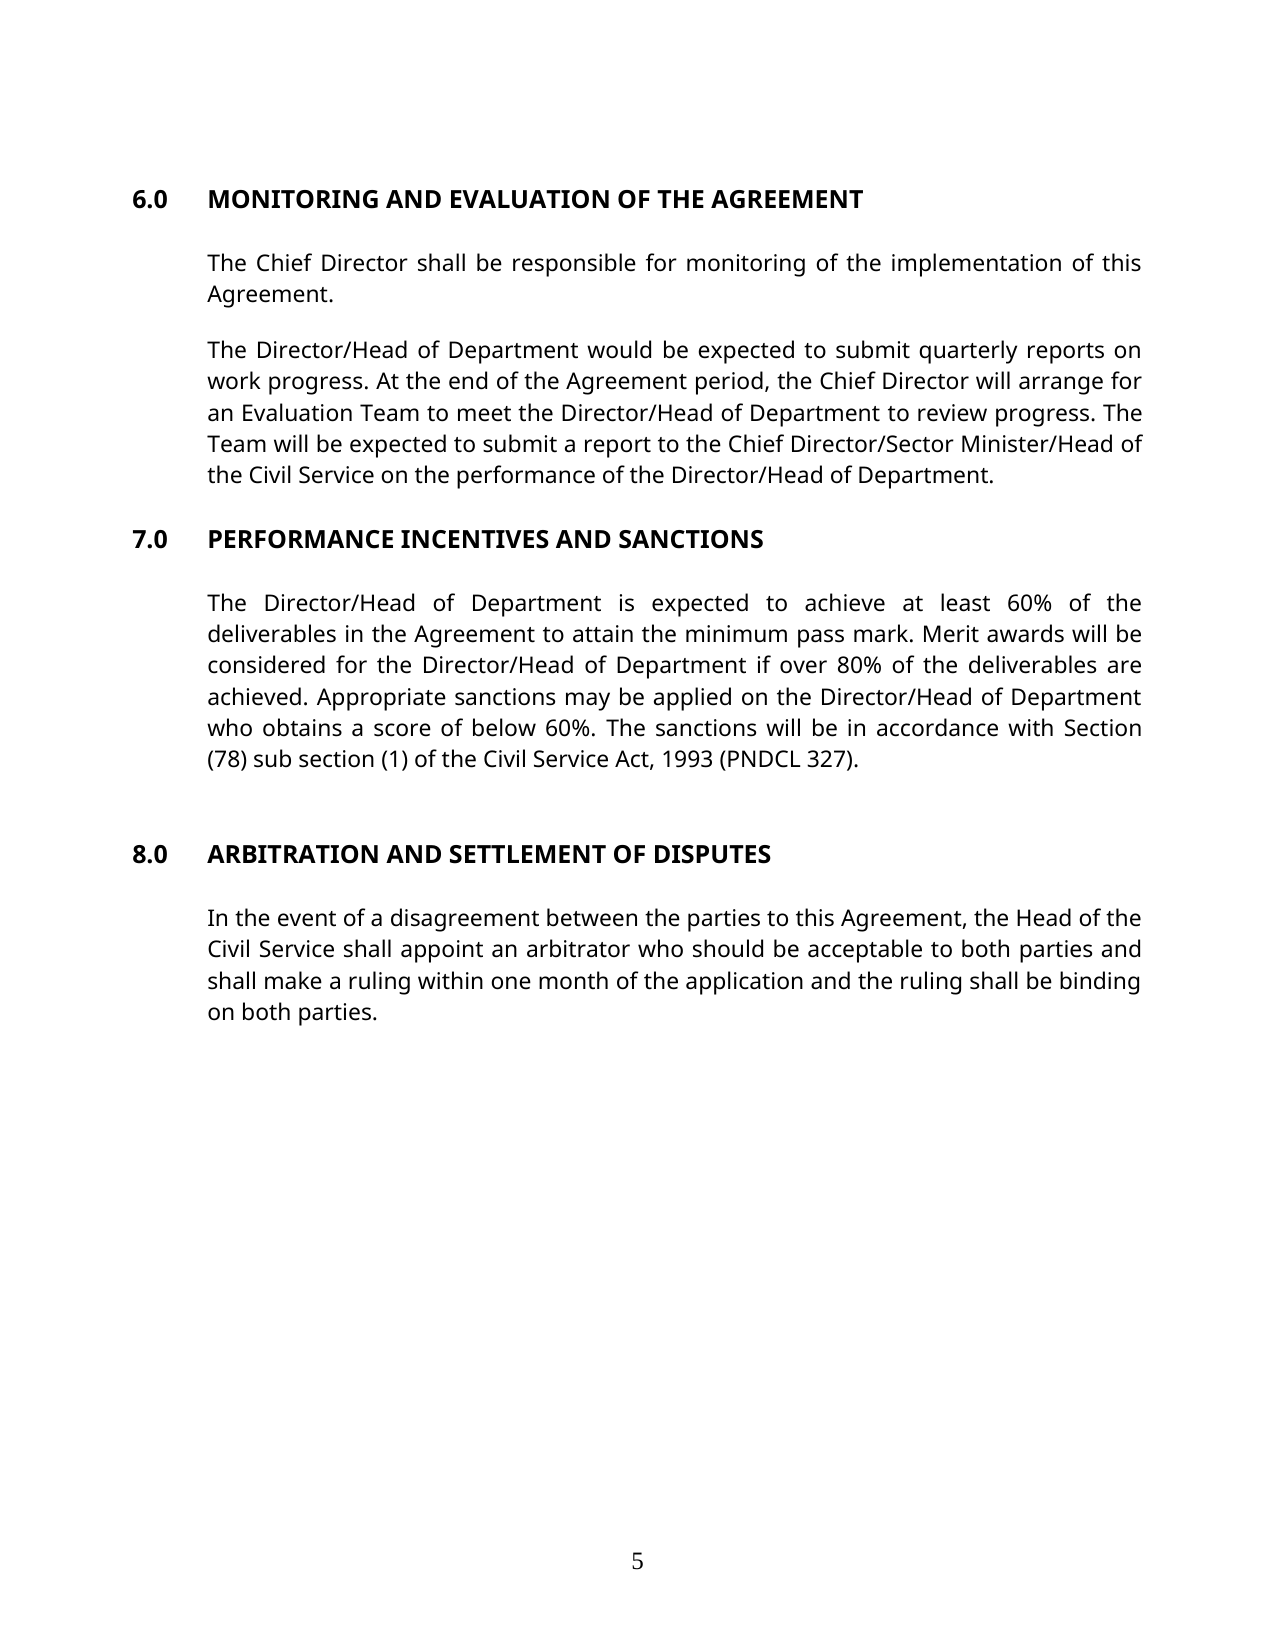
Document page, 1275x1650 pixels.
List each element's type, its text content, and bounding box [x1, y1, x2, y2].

subtitle 6.0 MONITORING AND EVALUATION OF THE AGREEMENT [132, 181, 1143, 215]
text The Director/Head of Department is expected to achieve at least 60% of the deliverables in the Agreement to attain the minimum pass mark. Merit awards will be considered for the Director/Head of Department if over 80% of the deliverables are achieved. Appropriate sanctions may be applied on the Director/Head of Department who obtains a score of below 60%. The sanctions will be in accordance with Section (78) sub section (1) of the Civil Service Act, 1993 (PNDCL 327). [207, 587, 1143, 774]
text In the event of a disagreement between the parties to this Agreement, the Head of the Civil Service shall appoint an arbitrator who should be acceptable to both parties and shall make a ruling within one month of the application and the ruling shall be binding on both parties. [207, 902, 1143, 1027]
text The Chief Director shall be responsible for monitoring of the implementation of this Agreement. [207, 247, 1143, 309]
text The Director/Head of Department would be expected to submit quarterly reports on work progress. At the end of the Agreement period, the Chief Director will arrange for an Evaluation Team to meet the Director/Head of Department to review progress. The Team will be expected to submit a report to the Chief Director/Sector Minister/Head of the Civil Service on the performance of the Director/Head of Department. [207, 334, 1143, 490]
subtitle 8.0 ARBITRATION AND SETTLEMENT OF DISPUTES [132, 837, 1143, 871]
subtitle 7.0 PERFORMANCE INCENTIVES AND SANCTIONS [132, 522, 1143, 556]
